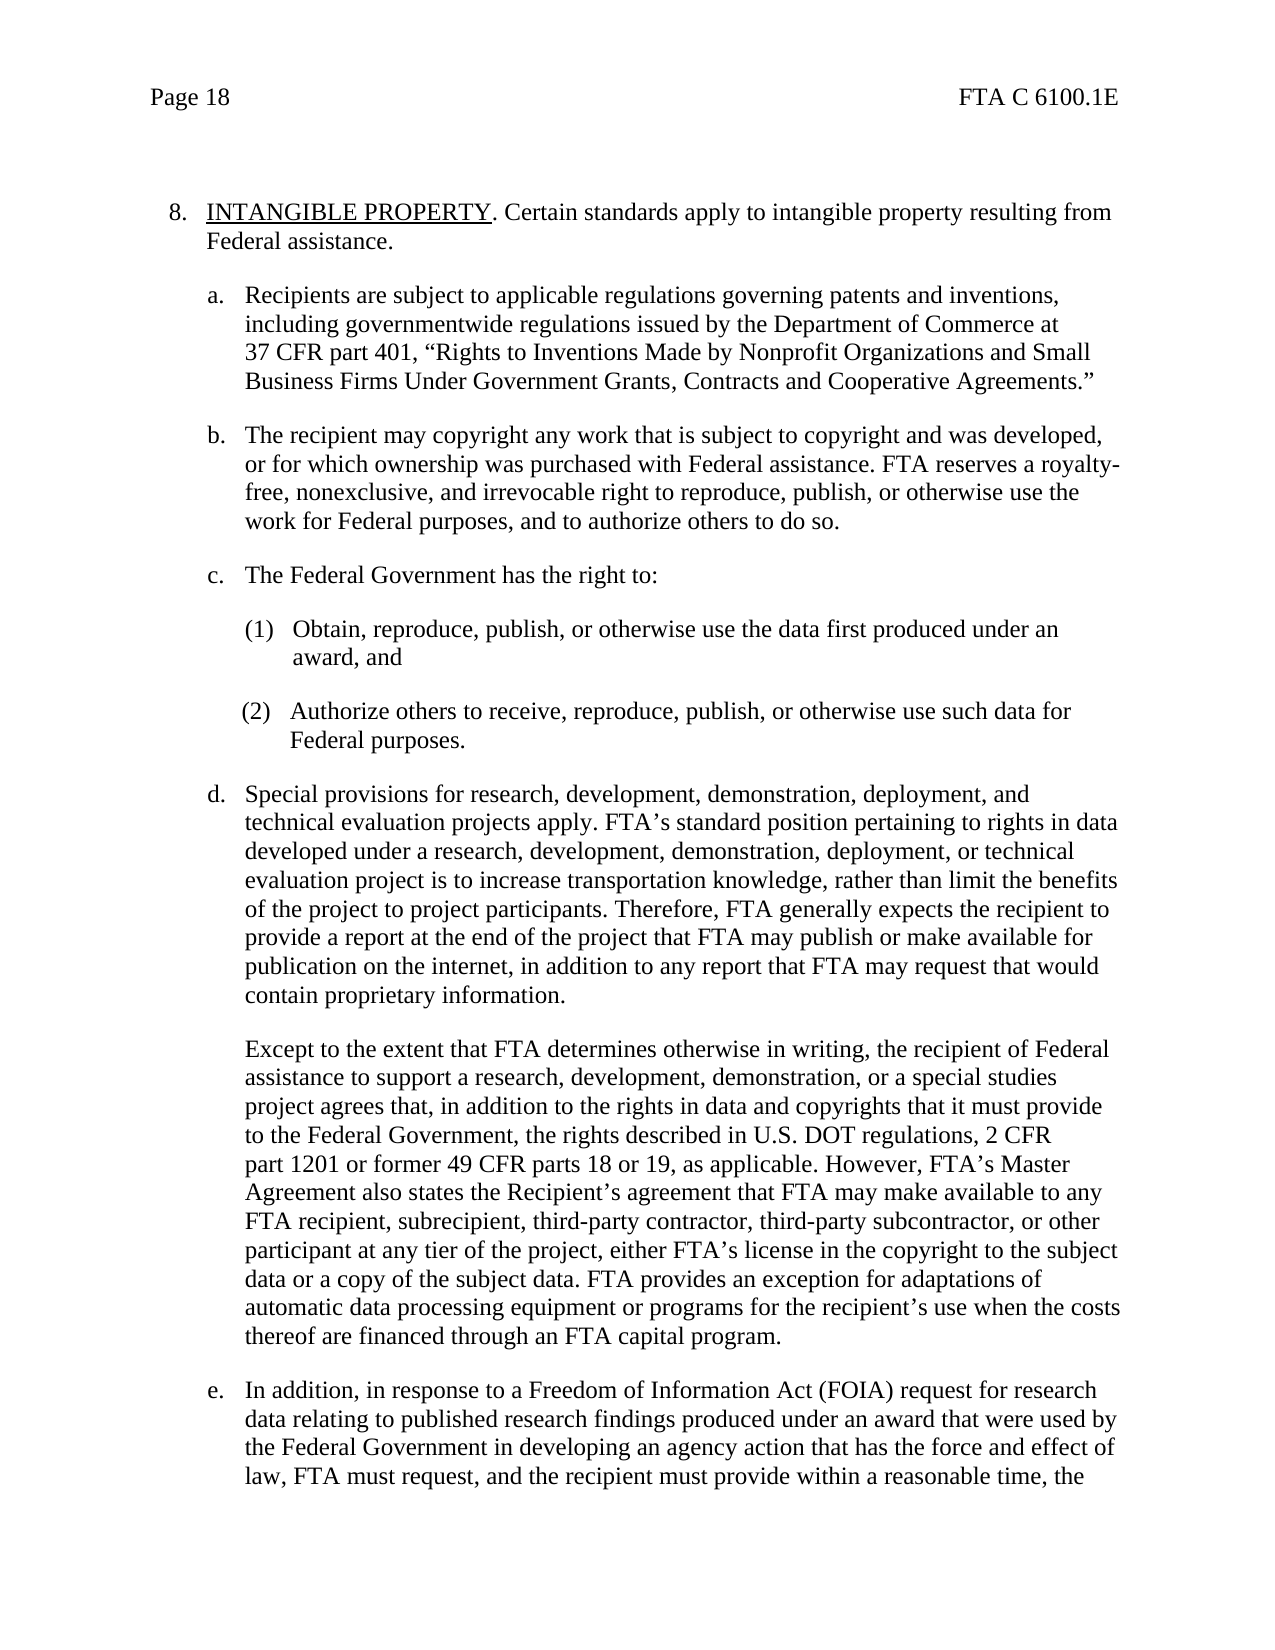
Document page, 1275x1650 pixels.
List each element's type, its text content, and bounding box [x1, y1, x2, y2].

list Obtain, reproduce, publish, or otherwise use the data first produced under an award, and [244, 614, 1125, 671]
text Except to the extent that FTA determines otherwise in writing, the recipient of Federal assistance to support a research, development, demonstration, or a special studies project agrees that, in addition to the rights in data and copyrights that it must provide to the Federal Government, the rights described in U.S. DOT regulations, 2 CFR part 1201 or former 49 CFR parts 18 or 19, as applicable. However, FTA’s Master Agreement also states the Recipient’s agreement that FTA may make available to any FTA recipient, subrecipient, third-party contractor, third-party subcontractor, or other participant at any tier of the project, either FTA’s license in the copyright to the subject data or a copy of the subject data. FTA provides an exception for adaptations of automatic data processing equipment or programs for the recipient’s use when the costs thereof are financed through an FTA capital program. [244, 1034, 1125, 1350]
list INTANGIBLE PROPERTY. Certain standards apply to intangible property resulting from Federal assistance. [169, 197, 1125, 255]
list Recipients are subject to applicable regulations governing patents and inventions, including governmentwide regulations issued by the Department of Commerce at 37 CFR part 401, “Rights to Inventions Made by Nonprofit Organizations and Small Business Firms Under Government Grants, Contracts and Cooperative Agreements.” [207, 280, 1125, 395]
list The recipient may copyright any work that is subject to copyright and was developed, or for which ownership was purchased with Federal assistance. FTA reserves a royalty-free, nonexclusive, and irrevocable right to reproduce, publish, or otherwise use the work for Federal purposes, and to authorize others to do so. [207, 420, 1125, 535]
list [207, 1375, 1125, 1490]
list Special provisions for research, development, demonstration, deployment, and technical evaluation projects apply. FTA’s standard position pertaining to rights in data developed under a research, development, demonstration, deployment, or technical evaluation project is to increase transportation knowledge, rather than limit the benefits of the project to project participants. Therefore, FTA generally expects the recipient to provide a report at the end of the project that FTA may publish or make available for publication on the internet, in addition to any report that FTA may request that would contain proprietary information. [207, 779, 1125, 1009]
list The Federal Government has the right to: [207, 560, 1125, 589]
list Authorize others to receive, reproduce, publish, or otherwise use such data for Federal purposes. [241, 696, 1125, 754]
